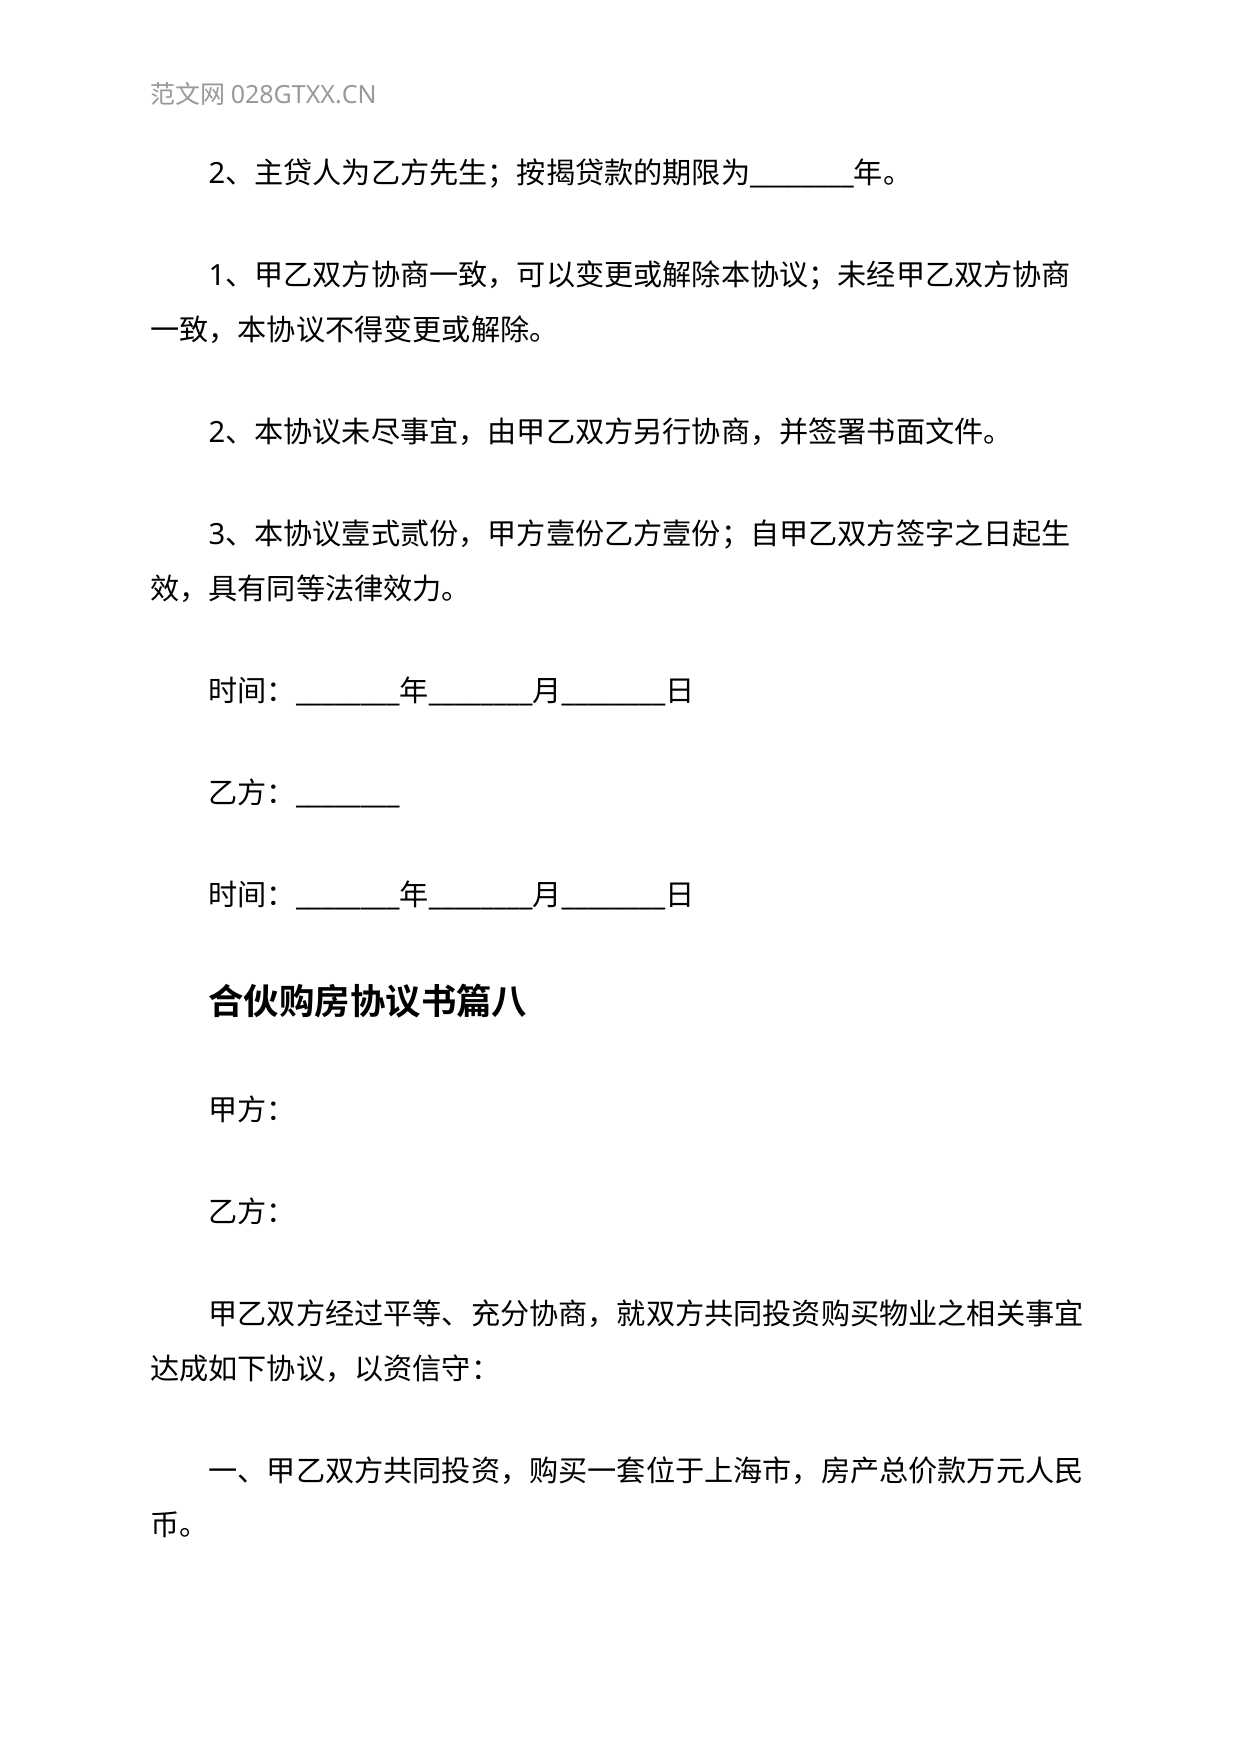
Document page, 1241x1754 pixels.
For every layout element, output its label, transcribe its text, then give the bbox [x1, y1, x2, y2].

text 甲方： [150, 1087, 1090, 1129]
text 乙方：________ [150, 769, 1090, 812]
text 3、本协议壹式贰份，甲方壹份乙方壹份；自甲乙双方签字之日起生效，具有同等法律效力。 [150, 511, 1090, 608]
text 2、本协议未尽事宜，由甲乙双方另行协商，并签署书面文件。 [150, 409, 1090, 451]
text 一、甲乙双方共同投资，购买一套位于上海市，房产总价款万元人民币。 [150, 1447, 1090, 1544]
text 1、甲乙双方协商一致，可以变更或解除本协议；未经甲乙双方协商一致，本协议不得变更或解除。 [150, 252, 1090, 349]
text 甲乙双方经过平等、充分协商，就双方共同投资购买物业之相关事宜达成如下协议，以资信守： [150, 1290, 1090, 1388]
text 2、主贷人为乙方先生；按揭贷款的期限为________年。 [150, 150, 1090, 192]
text 合伙购房协议书篇八 [150, 973, 1090, 1025]
text 时间：________年________月________日 [150, 871, 1090, 914]
text 时间：________年________月________日 [150, 667, 1090, 710]
text 乙方： [150, 1189, 1090, 1231]
